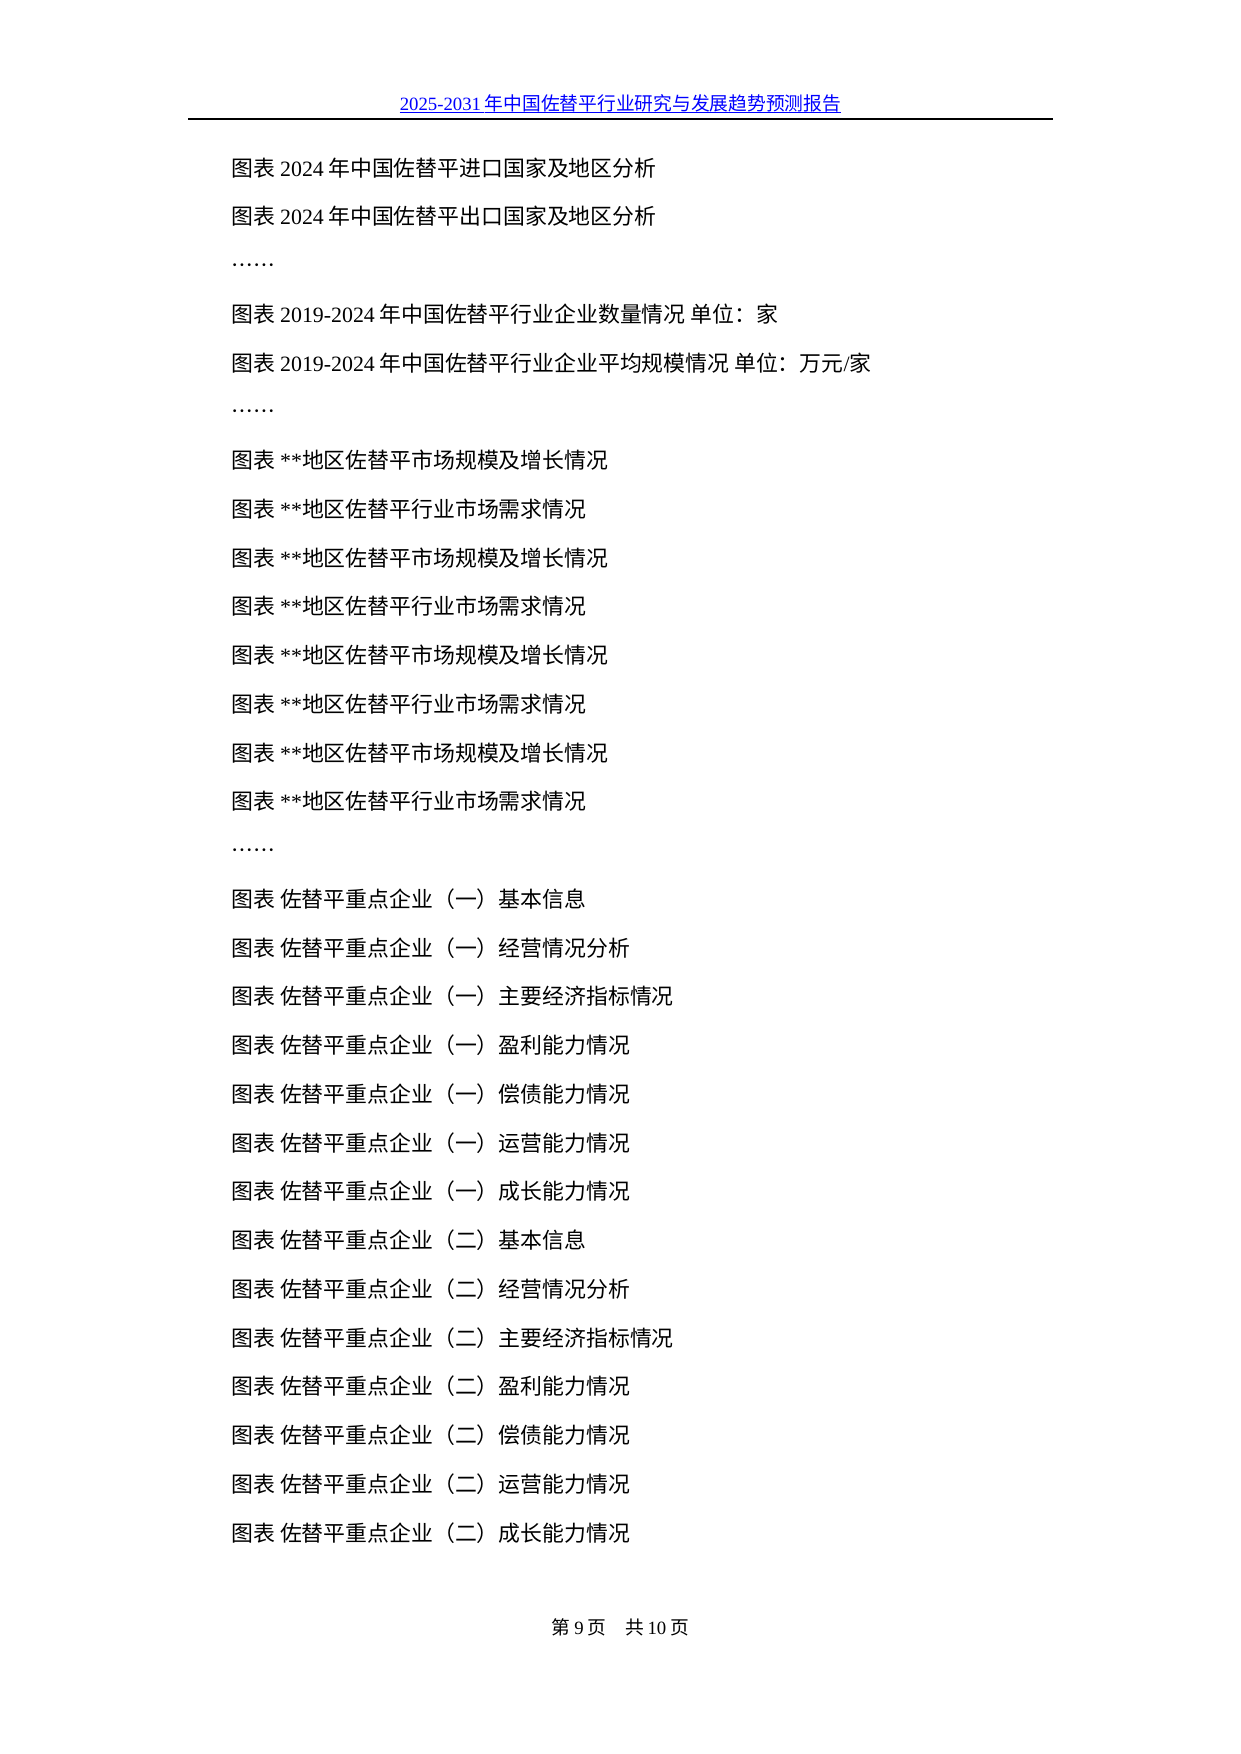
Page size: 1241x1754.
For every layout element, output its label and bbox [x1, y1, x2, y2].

text [187, 150, 1053, 1548]
